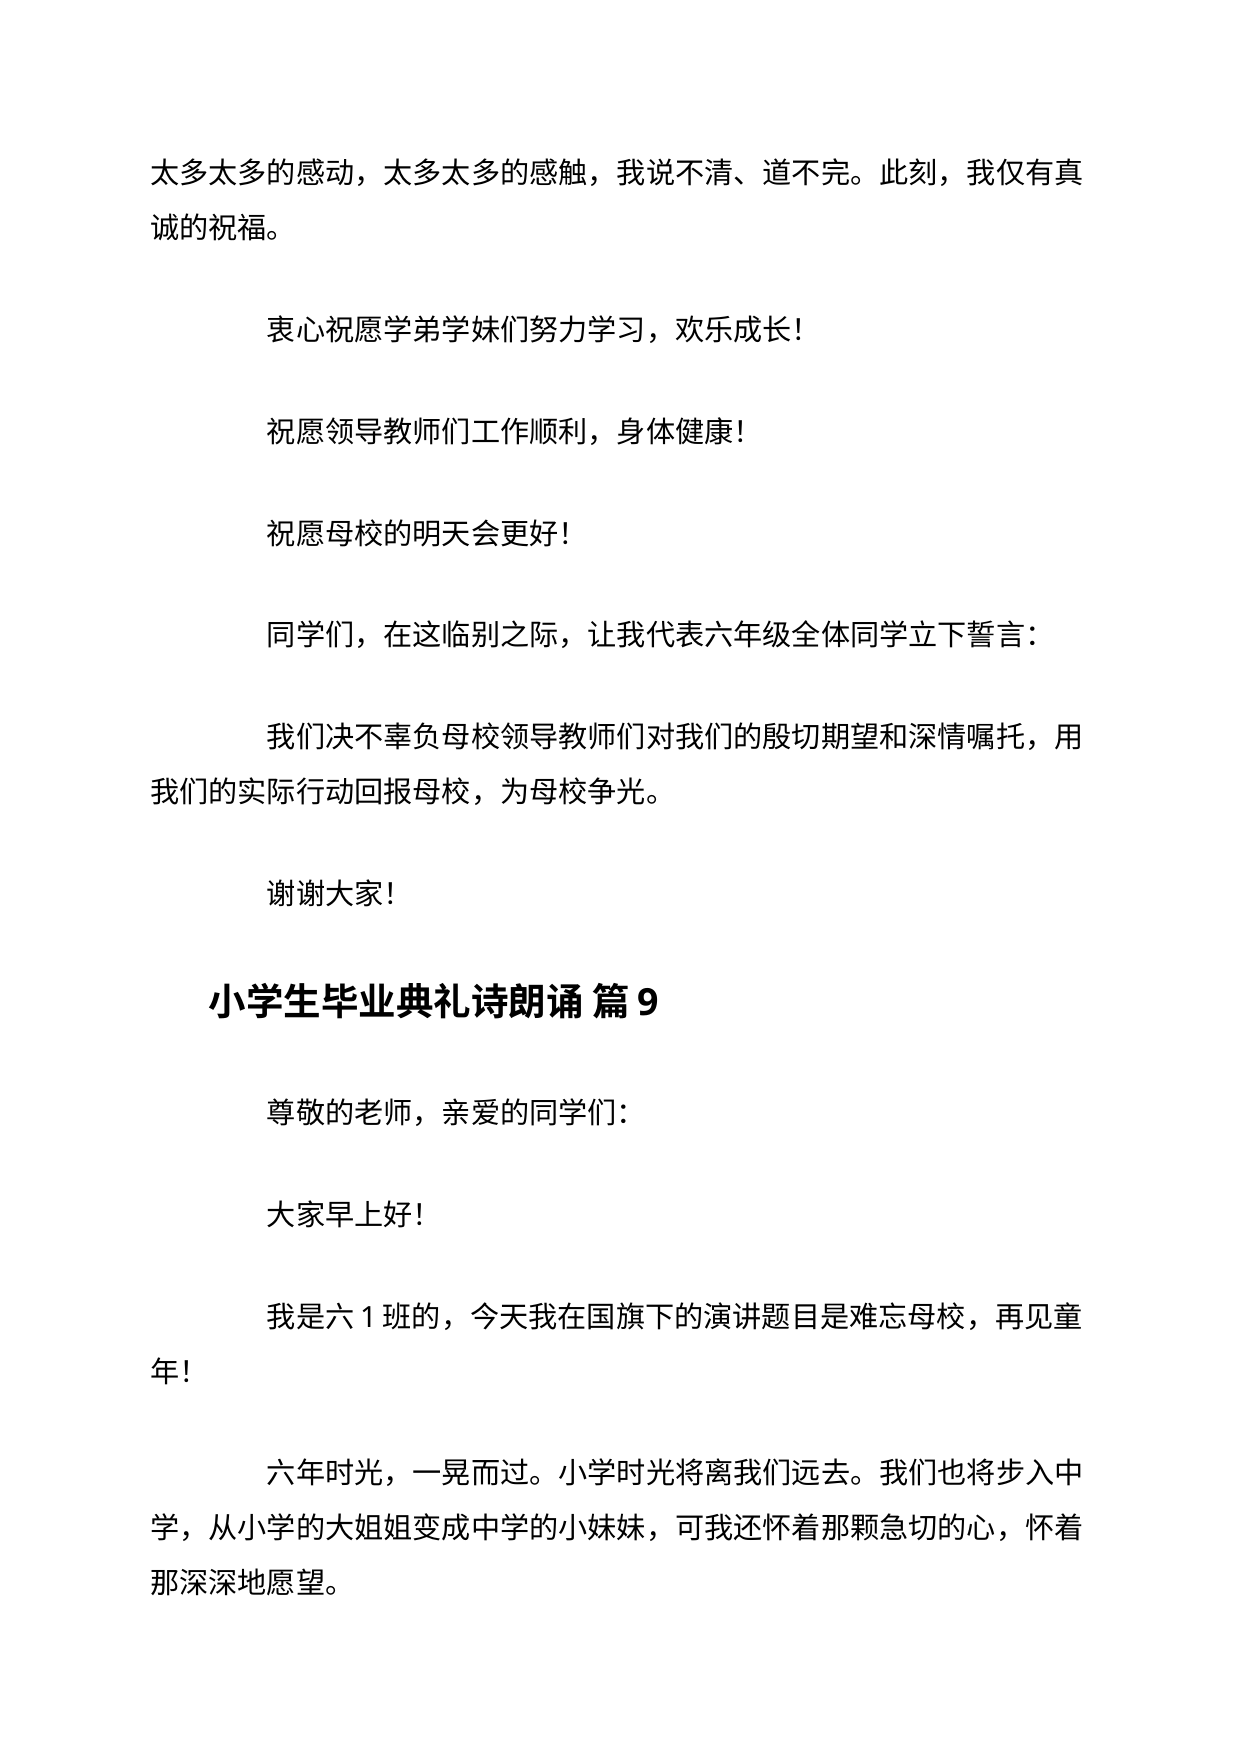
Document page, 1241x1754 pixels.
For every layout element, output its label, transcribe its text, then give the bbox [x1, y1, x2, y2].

text 小学生毕业典礼诗朗诵 篇9 [150, 972, 1090, 1027]
text 我是六1班的，今天我在国旗下的演讲题目是难忘母校，再见童年！ [150, 1293, 1090, 1391]
text 大家早上好！ [150, 1192, 1090, 1234]
text 祝愿领导教师们工作顺利，身体健康！ [150, 408, 1090, 451]
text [150, 150, 1090, 247]
text 尊敬的老师，亲爱的同学们： [150, 1090, 1090, 1132]
text 祝愿母校的明天会更好！ [150, 510, 1090, 552]
text 六年时光，一晃而过。小学时光将离我们远去。我们也将步入中学，从小学的大姐姐变成中学的小妹妹，可我还怀着那颗急切的心，怀着那深深地愿望。 [150, 1450, 1090, 1602]
text 我们决不辜负母校领导教师们对我们的殷切期望和深情嘱托，用我们的实际行动回报母校，为母校争光。 [150, 714, 1090, 811]
text 同学们，在这临别之际，让我代表六年级全体同学立下誓言： [150, 612, 1090, 654]
text 衷心祝愿学弟学妹们努力学习，欢乐成长！ [150, 307, 1090, 349]
text 谢谢大家！ [150, 870, 1090, 913]
